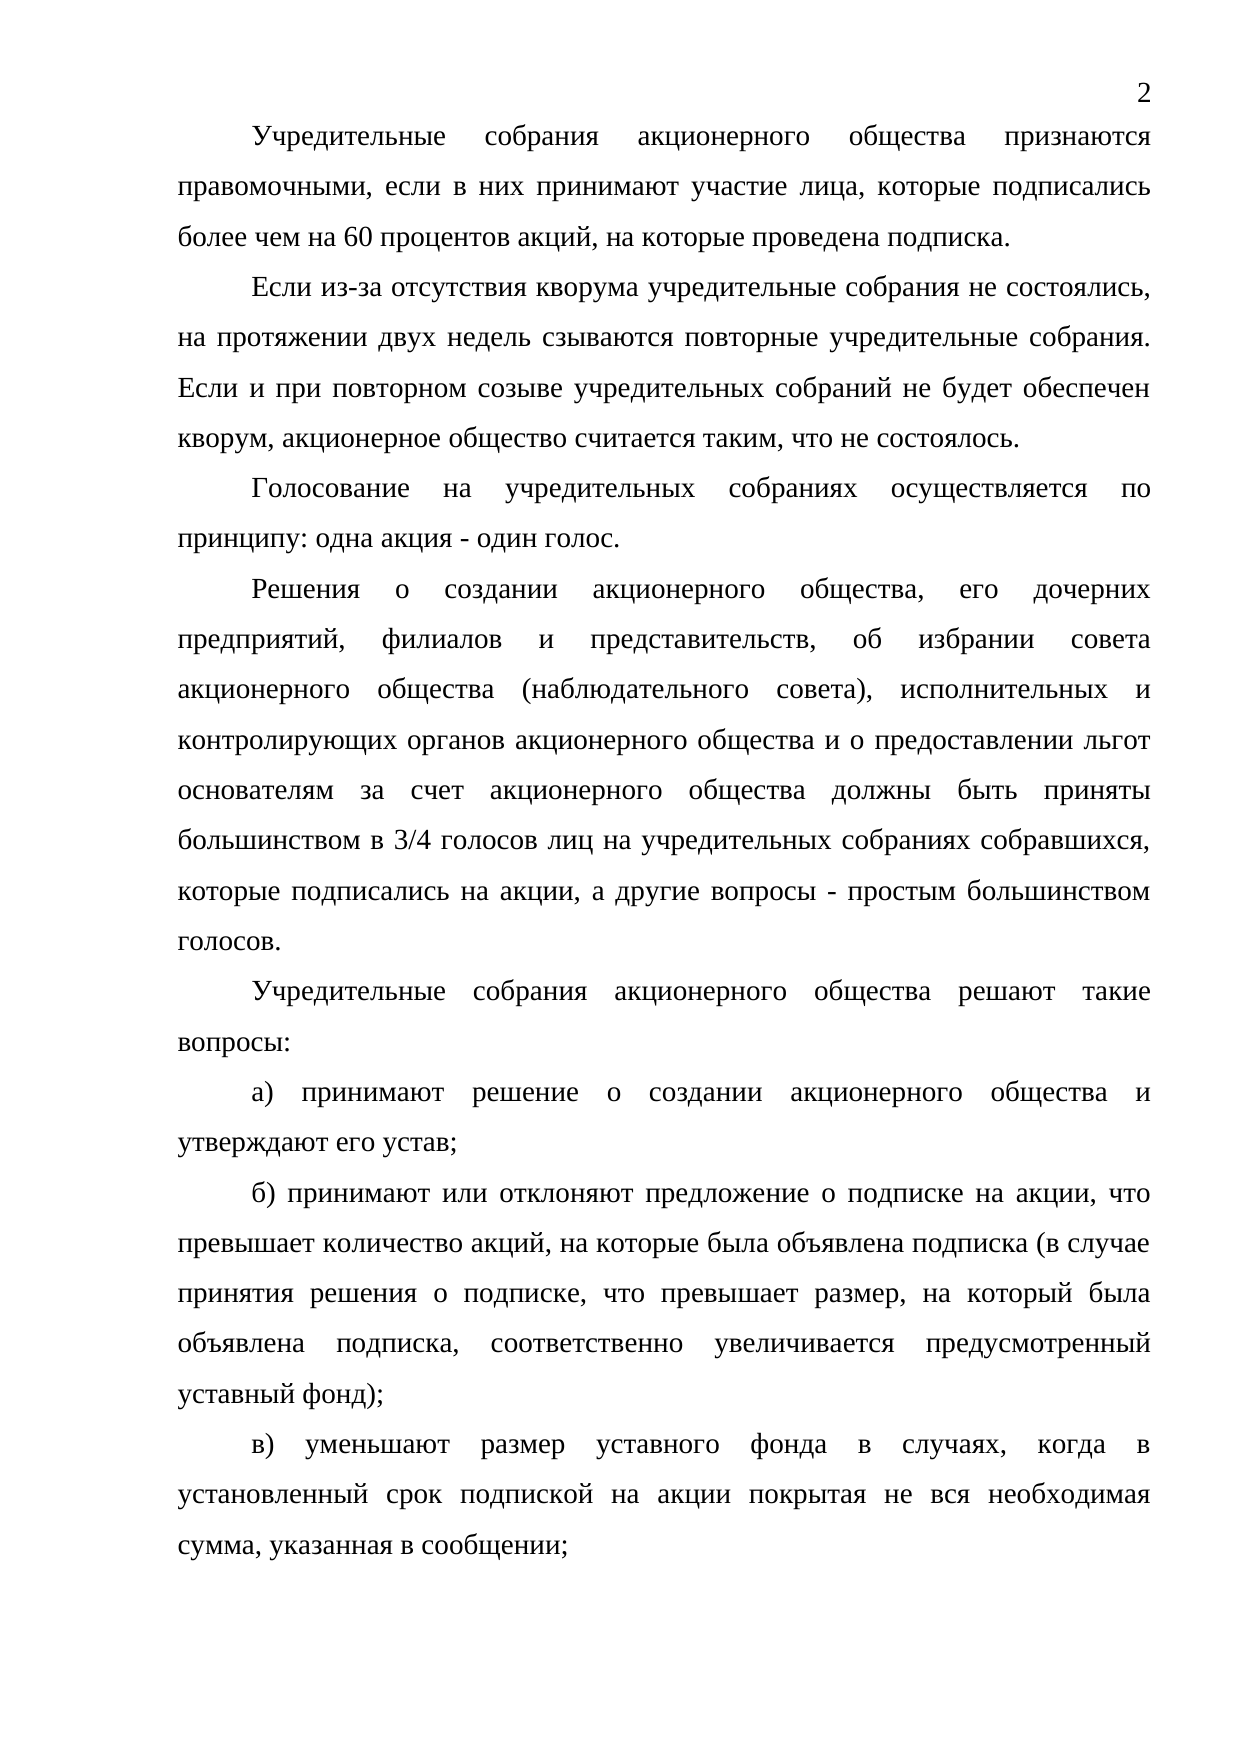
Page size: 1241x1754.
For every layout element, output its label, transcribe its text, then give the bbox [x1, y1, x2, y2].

text Учредительные собрания акционерного общества решают такие вопросы: [177, 973, 1152, 1057]
text Если из-за отсутствия кворума учредительные собрания не состоялись, на протяжении двух недель сзываются повторные учредительные собрания. Если и при повторном созыве учредительных собраний не будет обеспечен кворум, акционерное общество считается таким, что не состоялось. [177, 269, 1152, 453]
text б) принимают или отклоняют предложение о подписке на акции, что превышает количество акций, на которые была объявлена подписка (в случае принятия решения о подписке, что превышает размер, на который была объявлена подписка, соответственно увеличивается предусмотренный уставный фонд); [177, 1175, 1152, 1409]
text а) принимают решение о создании акционерного общества и утверждают его устав; [177, 1074, 1152, 1158]
text Учредительные собрания акционерного общества признаются правомочными, если в них принимают участие лица, которые подписались более чем на 60 процентов акций, на которые проведена подписка. [177, 118, 1152, 252]
text Решения о создании акционерного общества, его дочерних предприятий, филиалов и представительств, об избрании совета акционерного общества (наблюдательного совета), исполнительных и контролирующих органов акционерного общества и о предоставлении льгот основателям за счет акционерного общества должны быть приняты большинством в 3/4 голосов лиц на учредительных собраниях собравшихся, которые подписались на акции, а другие вопросы - простым большинством голосов. [177, 571, 1152, 957]
text в) уменьшают размер уставного фонда в случаях, когда в установленный срок подпиской на акции покрытая не вся необходимая сумма, указанная в сообщении; [177, 1426, 1152, 1560]
text Голосование на учредительных собраниях осуществляется по принципу: одна акция - один голос. [177, 470, 1152, 554]
